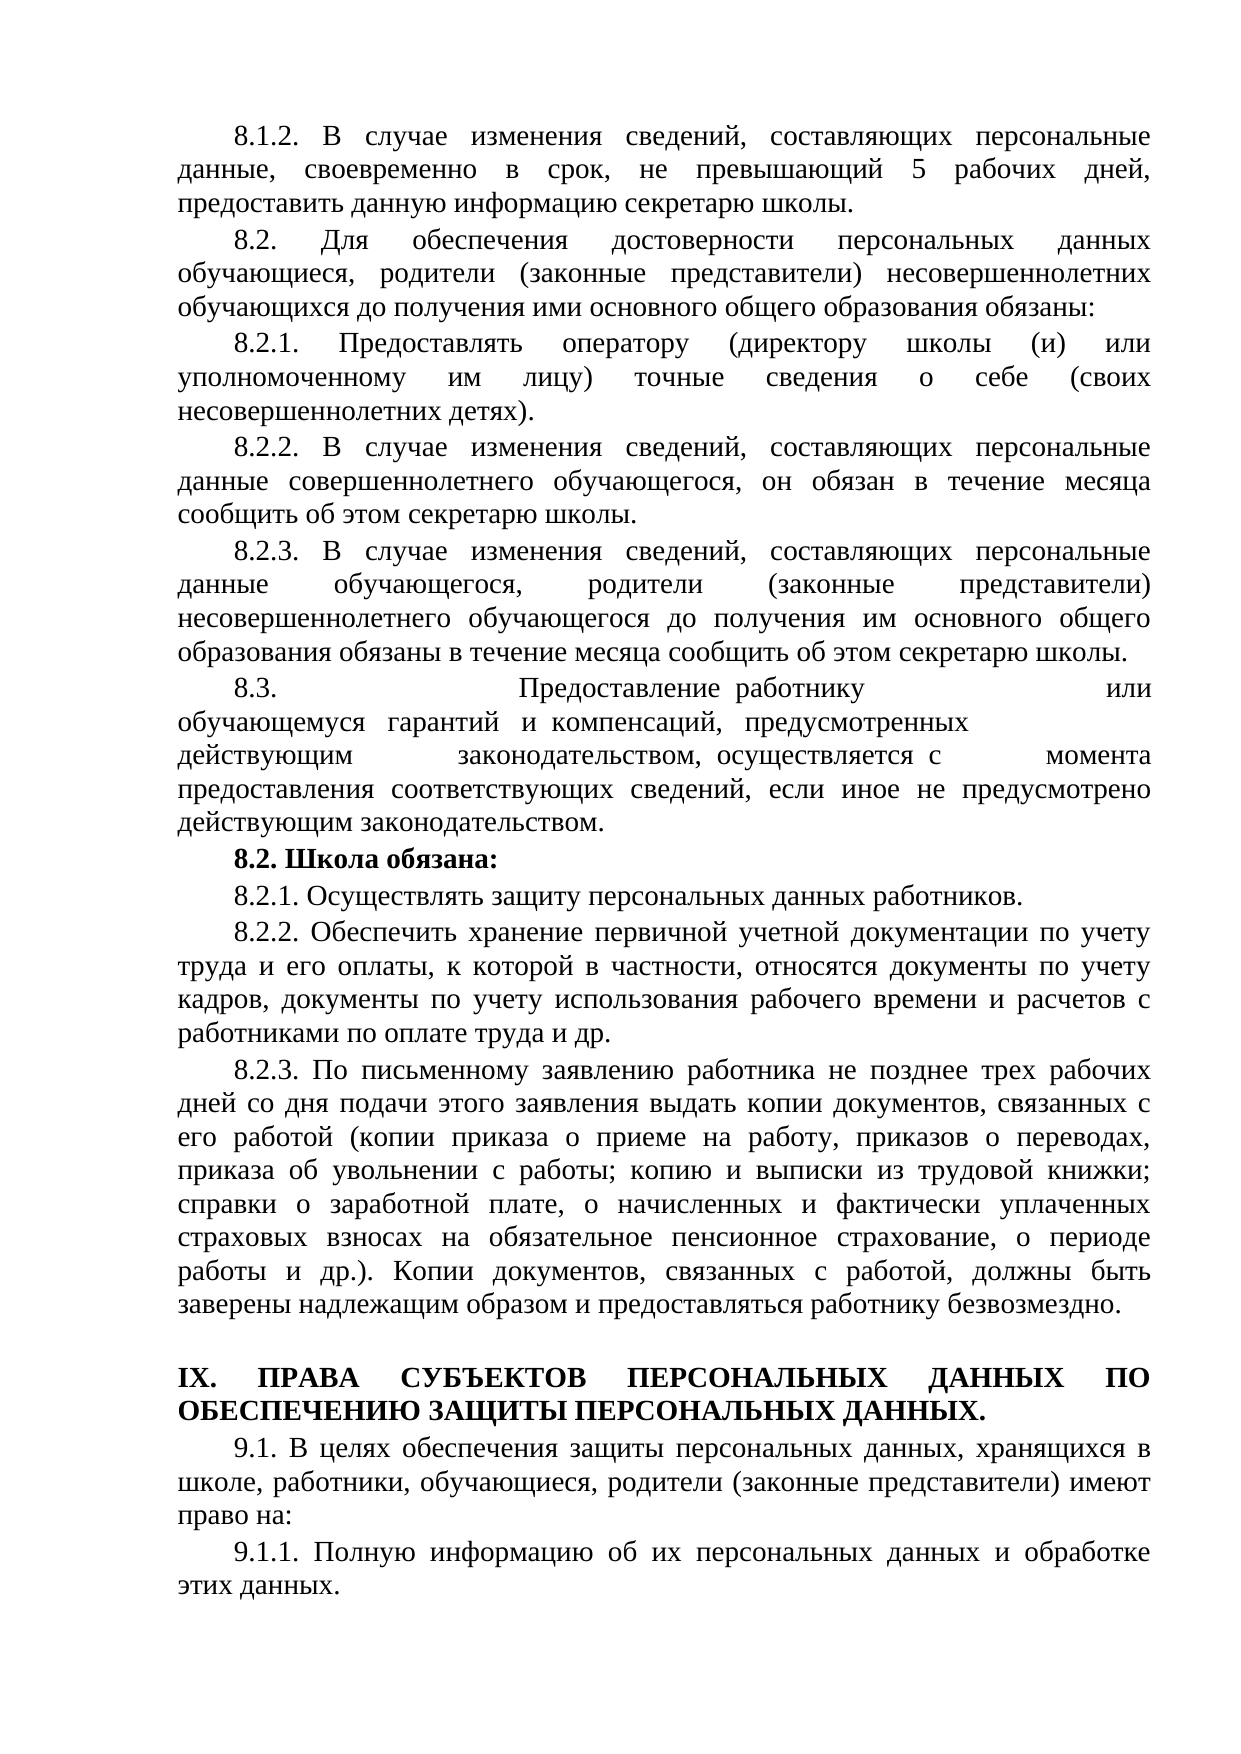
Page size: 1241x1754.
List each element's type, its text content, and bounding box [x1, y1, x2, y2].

text 9.1.1. Полную информацию об их персональных данных и обработке этих данных. [177, 1534, 1152, 1601]
text 8.2.2. В случае изменения сведений, составляющих персональные данные совершеннолетнего обучающегося, он обязан в течение месяца сообщить об этом секретарю школы. [177, 429, 1152, 530]
text 8.2.1. Осуществлять защиту персональных данных работников. [177, 878, 1152, 911]
text 8.3. Предоставление работнику или обучающемуся гарантий и компенсаций, предусмотренных действующим законодательством, осуществляется с момента предоставления соответствующих сведений, если иное не предусмотрено действующим законодательством. [177, 670, 1152, 838]
text IX. ПРАВА СУБЪЕКТОВ ПЕРСОНАЛЬНЫХ ДАННЫХ ПО ОБЕСПЕЧЕНИЮ ЗАЩИТЫ ПЕРСОНАЛЬНЫХ ДАННЫХ. [177, 1360, 1152, 1427]
text 8.2.3. По письменному заявлению работника не позднее трех рабочих дней со дня подачи этого заявления выдать копии документов, связанных с его работой (копии приказа о приеме на работу, приказов о переводах, приказа об увольнении с работы; копию и выписки из трудовой книжки; справки о заработной плате, о начисленных и фактически уплаченных страховых взносах на обязательное пенсионное страхование, о периоде работы и др.). Копии документов, связанных с работой, должны быть заверены надлежащим образом и предоставляться работнику безвозмездно. [177, 1052, 1152, 1320]
text 8.2.3. В случае изменения сведений, составляющих персональные данные обучающегося, родители (законные представители) несовершеннолетнего обучающегося до получения им основного общего образования обязаны в течение месяца сообщить об этом секретарю школы. [177, 533, 1152, 667]
text 8.1.2. В случае изменения сведений, составляющих персональные данные, своевременно в срок, не превышающий 5 рабочих дней, предоставить данную информацию секретарю школы. [177, 118, 1152, 219]
text 9.1. В целях обеспечения защиты персональных данных, хранящихся в школе, работники, обучающиеся, родители (законные представители) имеют право на: [177, 1430, 1152, 1531]
text 8.2. Для обеспечения достоверности персональных данных обучающиеся, родители (законные представители) несовершеннолетних обучающихся до получения ими основного общего образования обязаны: [177, 222, 1152, 322]
text 8.2. Школа обязана: [177, 841, 1152, 875]
text 8.2.2. Обеспечить хранение первичной учетной документации по учету труда и его оплаты, к которой в частности, относятся документы по учету кадров, документы по учету использования рабочего времени и расчетов с работниками по оплате труда и др. [177, 914, 1152, 1049]
text 8.2.1. Предоставлять оператору (директору школы (и) или уполномоченному им лицу) точные сведения о себе (своих несовершеннолетних детях). [177, 326, 1152, 426]
